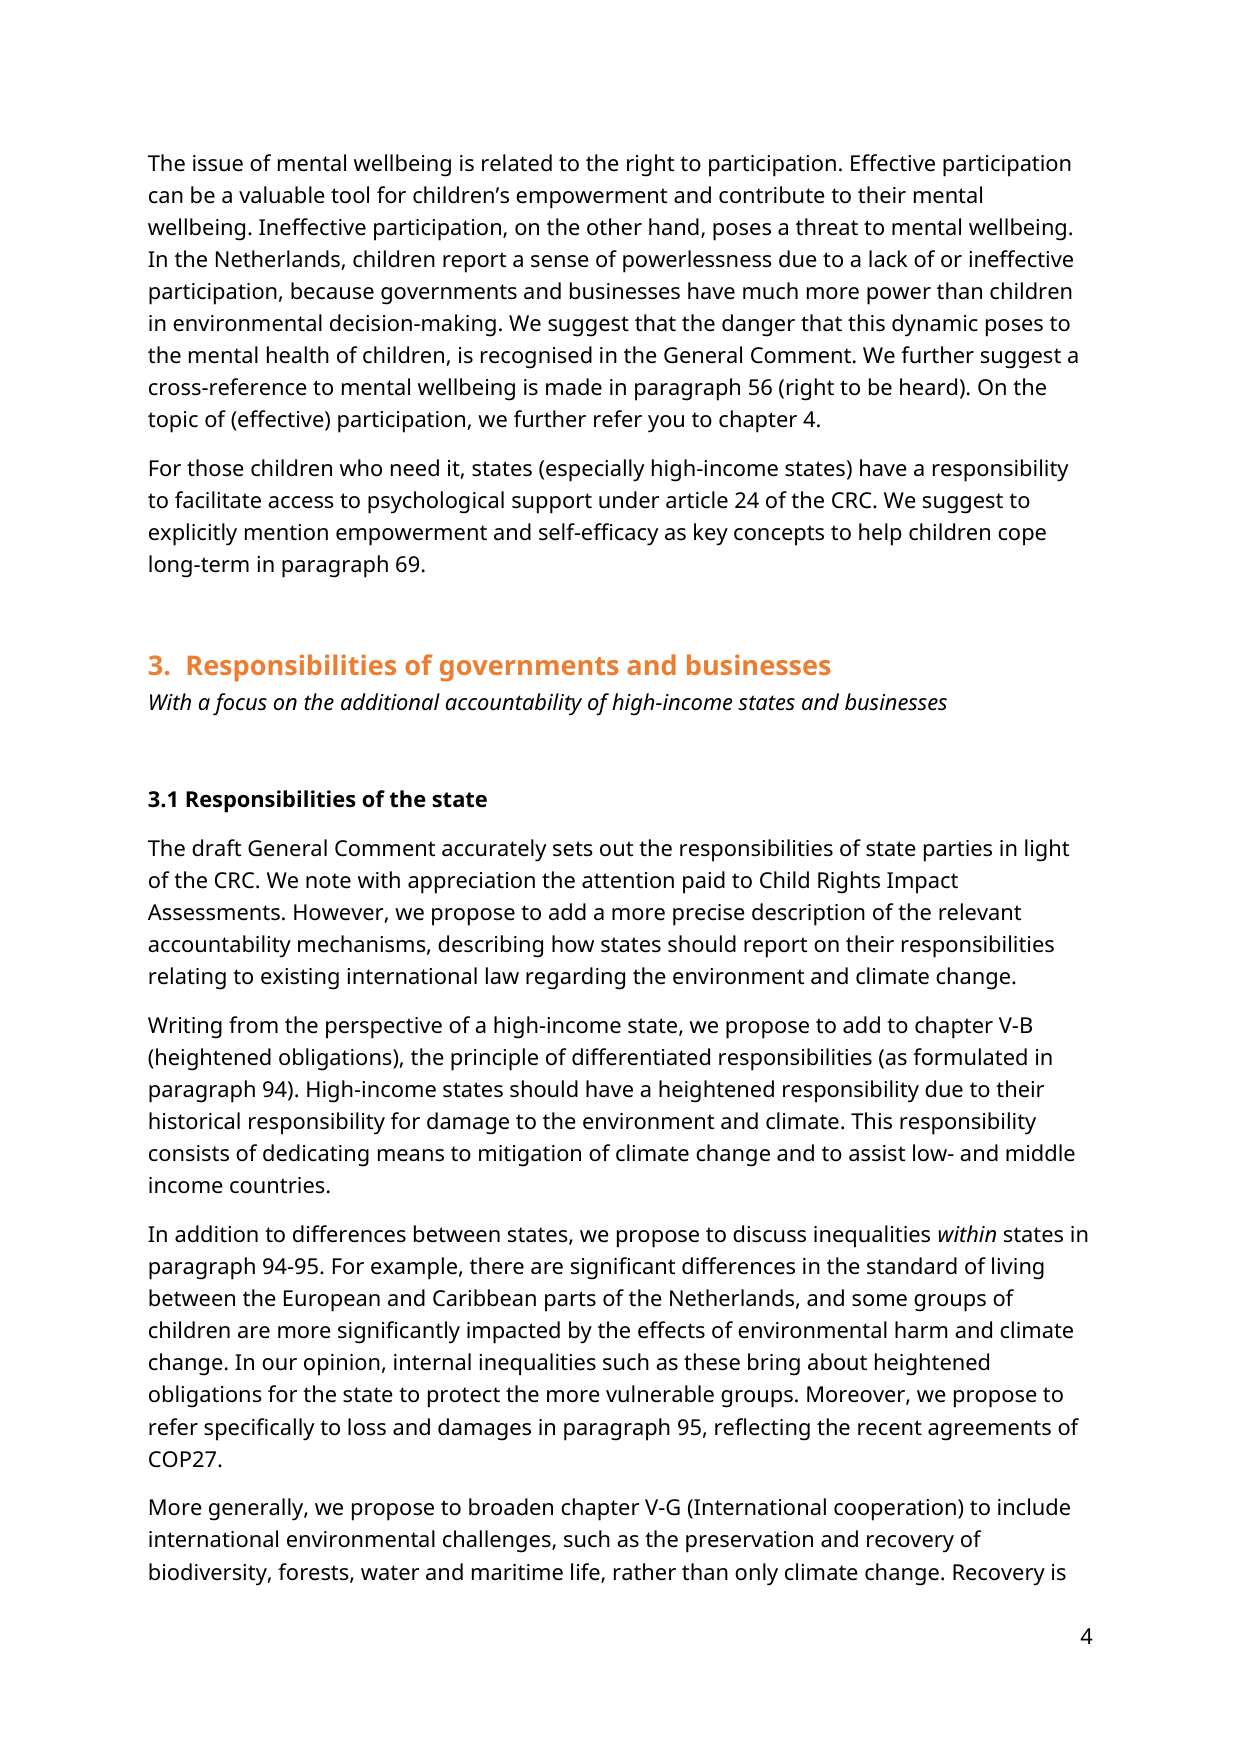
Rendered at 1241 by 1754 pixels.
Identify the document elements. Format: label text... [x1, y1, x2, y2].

text The issue of mental wellbeing is related to the right to participation. Effective participation can be a valuable tool for children’s empowerment and contribute to their mental wellbeing. Ineffective participation, on the other hand, poses a threat to mental wellbeing. In the Netherlands, children report a sense of powerlessness due to a lack of or ineffective participation, because governments and businesses have much more power than children in environmental decision-making. We suggest that the danger that this dynamic poses to the mental health of children, is recognised in the General Comment. We further suggest a cross-reference to mental wellbeing is made in paragraph 56 (right to be heard). On the topic of (effective) participation, we further refer you to chapter 4. [148, 148, 1093, 434]
text Writing from the perspective of a high-income state, we propose to add to chapter V-B (heightened obligations), the principle of differentiated responsibilities (as formulated in paragraph 94). High-income states should have a heightened responsibility due to their historical responsibility for damage to the environment and climate. This responsibility consists of dedicating means to mitigation of climate change and to assist low- and middle income countries. [148, 1010, 1093, 1200]
text In addition to differences between states, we propose to discuss inequalities within states in paragraph 94-95. For example, there are significant differences in the standard of living between the European and Caribbean parts of the Netherlands, and some groups of children are more significantly impacted by the effects of environmental harm and climate change. In our opinion, internal inequalities such as these bring about heightened obligations for the state to protect the more vulnerable groups. Moreover, we propose to refer specifically to loss and damages in paragraph 95, reflecting the recent agreements of COP27. [148, 1219, 1093, 1473]
text For those children who need it, states (especially high-income states) have a responsibility to facilitate access to psychological support under article 24 of the CRC. We suggest to explicitly mention empowerment and self-efficacy as key concepts to help children cope long-term in paragraph 69. [148, 453, 1093, 579]
text The draft General Comment accurately sets out the responsibilities of state parties in light of the CRC. We note with appreciation the attention paid to Child Rights Impact Assessments. However, we propose to add a more precise description of the relevant accountability mechanisms, describing how states should report on their responsibilities relating to existing international law regarding the environment and climate change. [148, 833, 1093, 991]
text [148, 1492, 1093, 1586]
subtitle Responsibilities of governments and businesses [148, 647, 1093, 684]
text With a focus on the additional accountability of high-income states and businesses [148, 687, 1093, 716]
subtitle 3.1 Responsibilities of the state [148, 784, 1093, 814]
